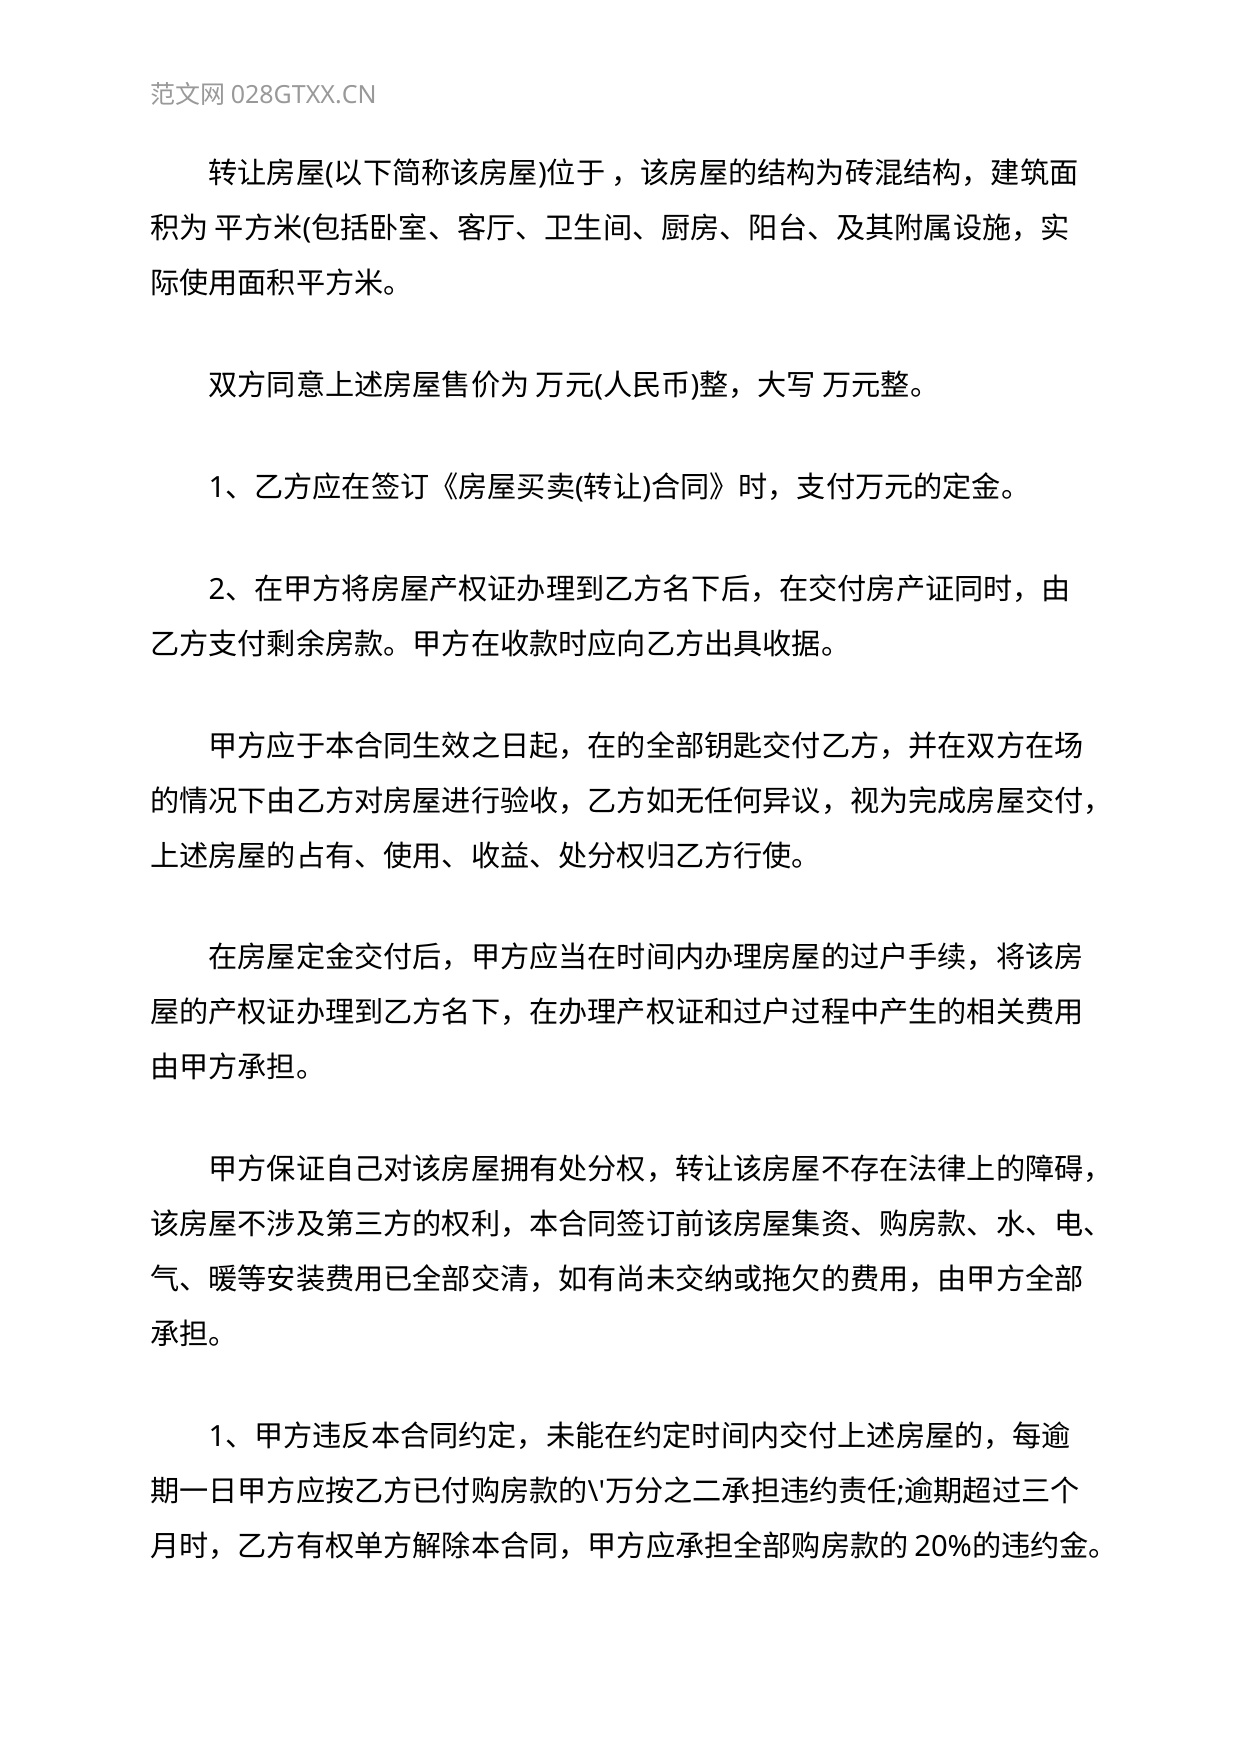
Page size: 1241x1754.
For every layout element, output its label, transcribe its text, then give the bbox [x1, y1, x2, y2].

text 1、乙方应在签订《房屋买卖(转让)合同》时，支付万元的定金。 [150, 464, 1090, 506]
text 1、甲方违反本合同约定，未能在约定时间内交付上述房屋的，每逾期一日甲方应按乙方已付购房款的\'万分之二承担违约责任;逾期超过三个月时，乙方有权单方解除本合同，甲方应承担全部购房款的20%的违约金。 [150, 1412, 1090, 1564]
text 2、在甲方将房屋产权证办理到乙方名下后，在交付房产证同时，由乙方支付剩余房款。甲方在收款时应向乙方出具收据。 [150, 566, 1090, 663]
text 双方同意上述房屋售价为 万元(人民币)整，大写 万元整。 [150, 362, 1090, 404]
text 甲方应于本合同生效之日起，在的全部钥匙交付乙方，并在双方在场的情况下由乙方对房屋进行验收，乙方如无任何异议，视为完成房屋交付，上述房屋的占有、使用、收益、处分权归乙方行使。 [150, 722, 1090, 874]
text 转让房屋(以下简称该房屋)位于 ，该房屋的结构为砖混结构，建筑面积为 平方米(包括卧室、客厅、卫生间、厨房、阳台、及其附属设施，实际使用面积平方米。 [150, 150, 1090, 302]
text 在房屋定金交付后，甲方应当在时间内办理房屋的过户手续，将该房屋的产权证办理到乙方名下，在办理产权证和过户过程中产生的相关费用由甲方承担。 [150, 934, 1090, 1086]
text 甲方保证自己对该房屋拥有处分权，转让该房屋不存在法律上的障碍，该房屋不涉及第三方的权利，本合同签订前该房屋集资、购房款、水、电、气、暖等安装费用已全部交清，如有尚未交纳或拖欠的费用，由甲方全部承担。 [150, 1146, 1090, 1353]
